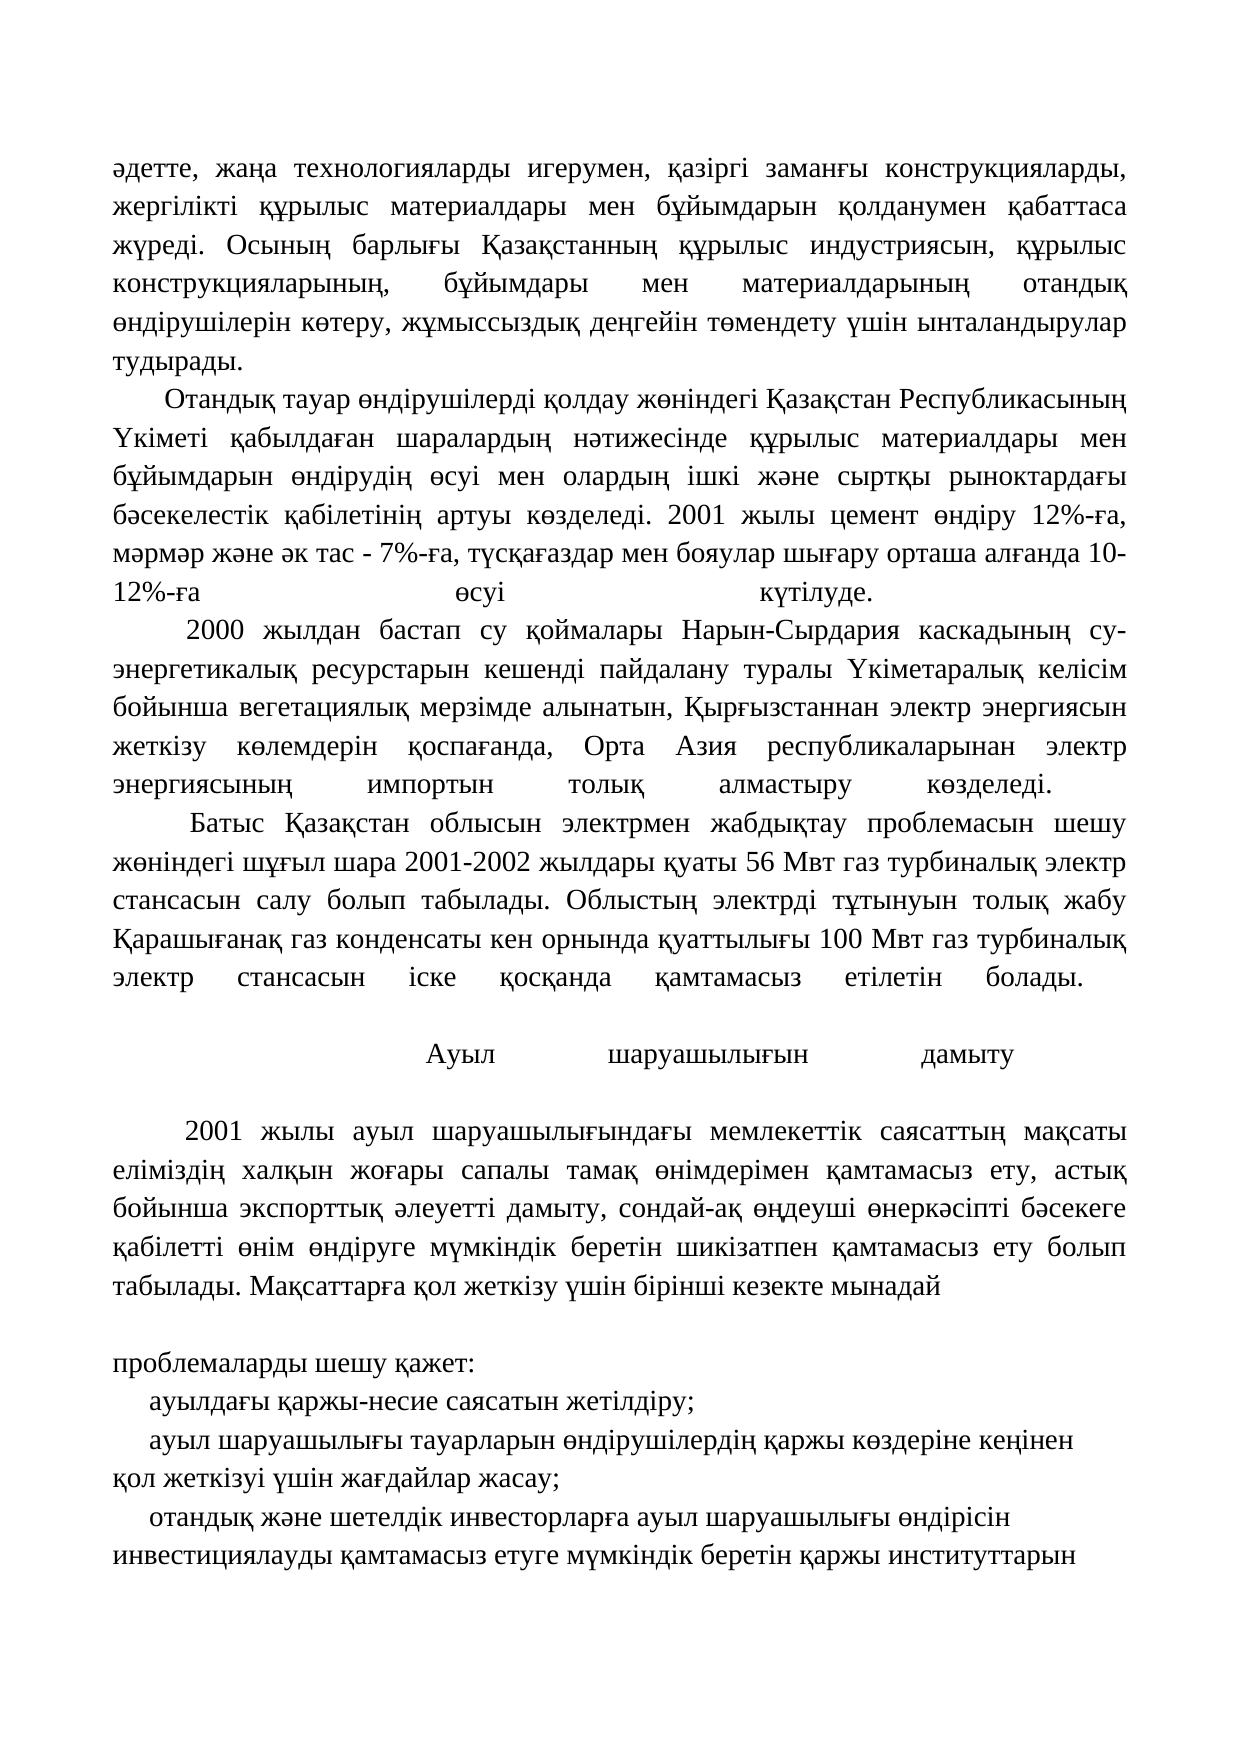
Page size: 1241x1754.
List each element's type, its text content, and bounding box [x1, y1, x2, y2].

text проблемаларды шешу қажет: [112, 1345, 1128, 1378]
text отандық және шетелдік инвесторларға ауыл шаруашылығы өндірісін [112, 1499, 1128, 1532]
text ауыл шаруашылығы тауарларын өндiрушілердiң қаржы көздерiне кеңiнен [112, 1422, 1128, 1455]
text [112, 150, 1128, 1301]
text инвестициялауды қамтамасыз етуге мүмкіндік беретін қаржы институттарын [112, 1537, 1128, 1571]
text қол жеткiзуi үшiн жағдайлар жасау; [112, 1460, 1128, 1494]
text ауылдағы қаржы-несие саясатын жетілдіру; [112, 1383, 1128, 1417]
